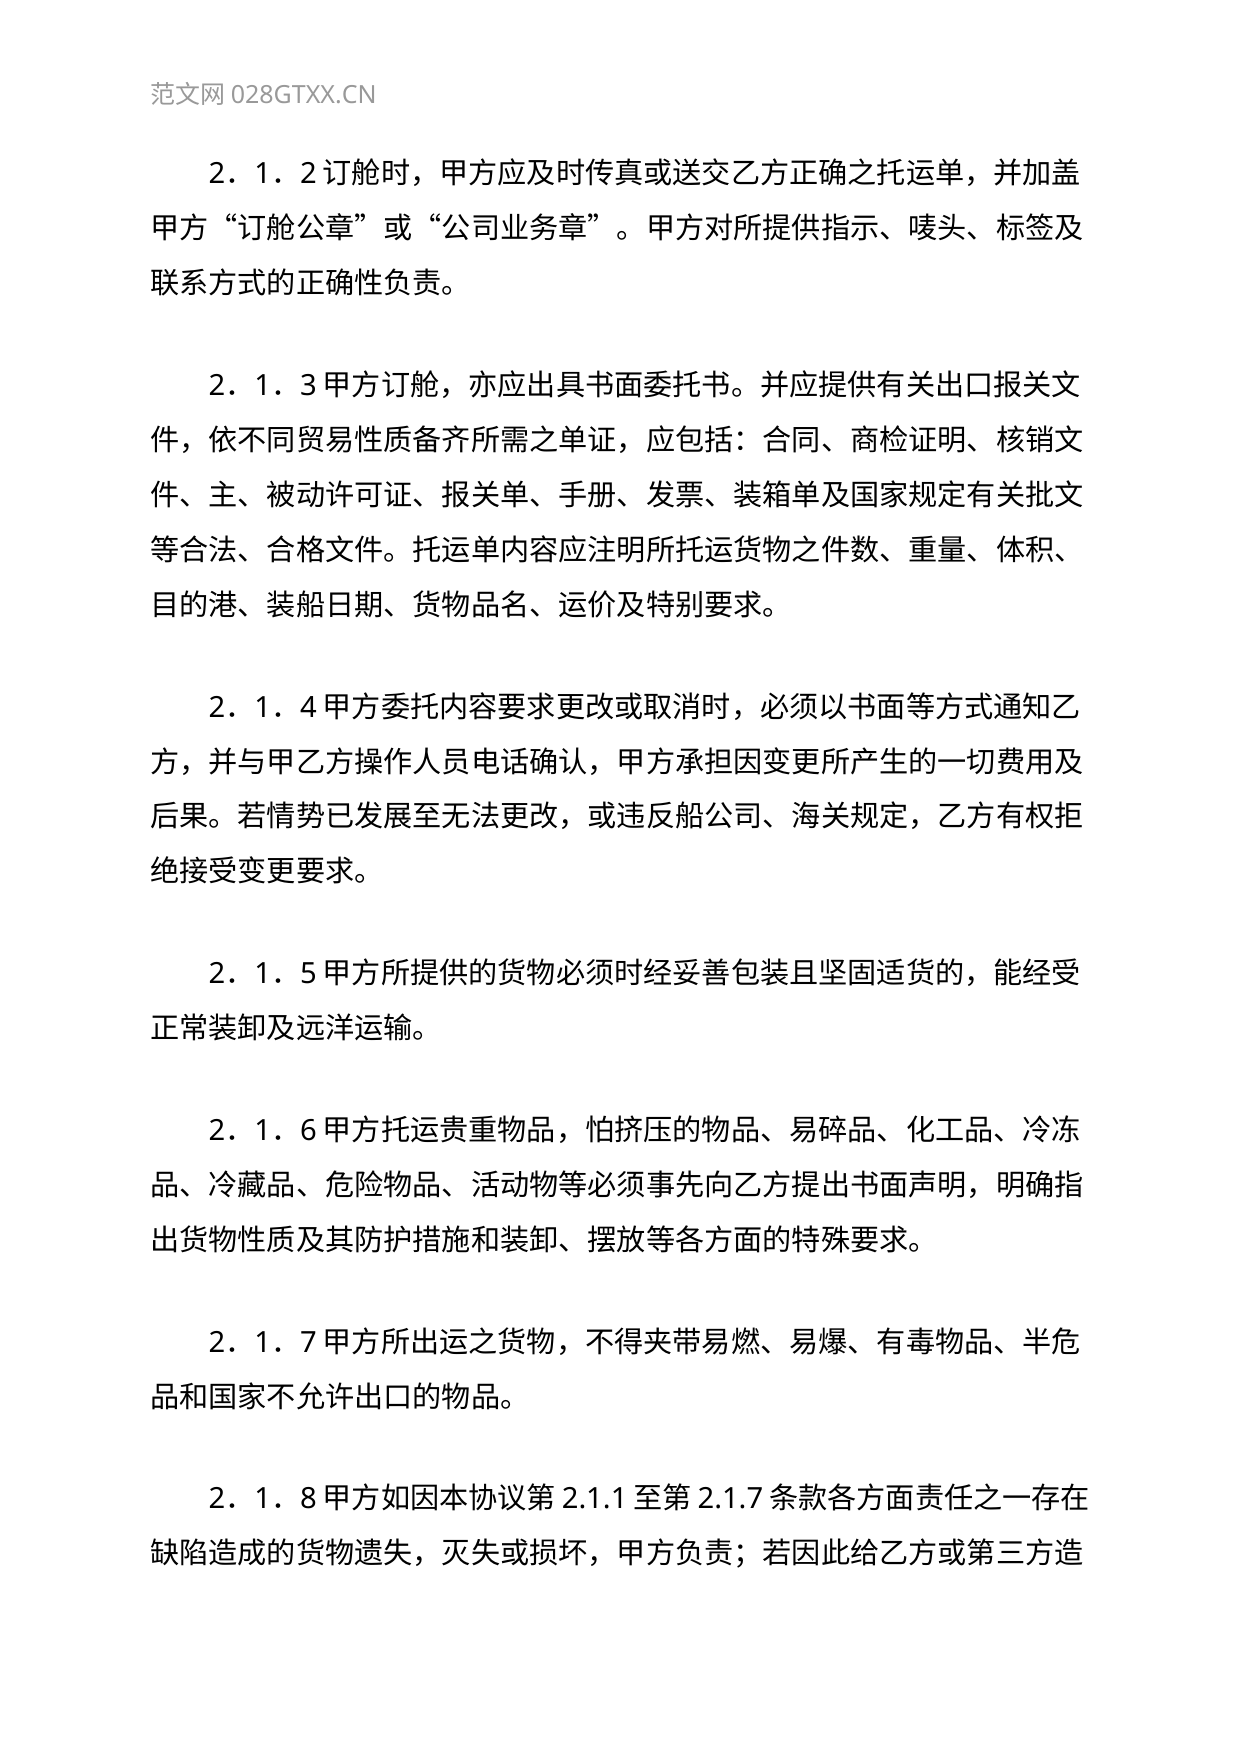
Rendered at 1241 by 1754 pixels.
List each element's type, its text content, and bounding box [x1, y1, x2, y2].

text 2．1．2订舱时，甲方应及时传真或送交乙方正确之托运单，并加盖甲方“订舱公章”或“公司业务章”。甲方对所提供指示、唛头、标签及联系方式的正确性负责。 [150, 150, 1090, 302]
text 2．1．7甲方所出运之货物，不得夹带易燃、易爆、有毒物品、半危品和国家不允许出口的物品。 [150, 1318, 1090, 1415]
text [150, 1475, 1090, 1572]
text 2．1．4甲方委托内容要求更改或取消时，必须以书面等方式通知乙方，并与甲乙方操作人员电话确认，甲方承担因变更所产生的一切费用及后果。若情势已发展至无法更改，或违反船公司、海关规定，乙方有权拒绝接受变更要求。 [150, 683, 1090, 890]
text 2．1．5甲方所提供的货物必须时经妥善包装且坚固适货的，能经受正常装卸及远洋运输。 [150, 950, 1090, 1047]
text 2．1．6甲方托运贵重物品，怕挤压的物品、易碎品、化工品、冷冻品、冷藏品、危险物品、活动物等必须事先向乙方提出书面声明，明确指出货物性质及其防护措施和装卸、摆放等各方面的特殊要求。 [150, 1106, 1090, 1259]
text 2．1．3甲方订舱，亦应出具书面委托书。并应提供有关出口报关文件，依不同贸易性质备齐所需之单证，应包括：合同、商检证明、核销文件、主、被动许可证、报关单、手册、发票、装箱单及国家规定有关批文等合法、合格文件。托运单内容应注明所托运货物之件数、重量、体积、目的港、装船日期、货物品名、运价及特别要求。 [150, 362, 1090, 624]
